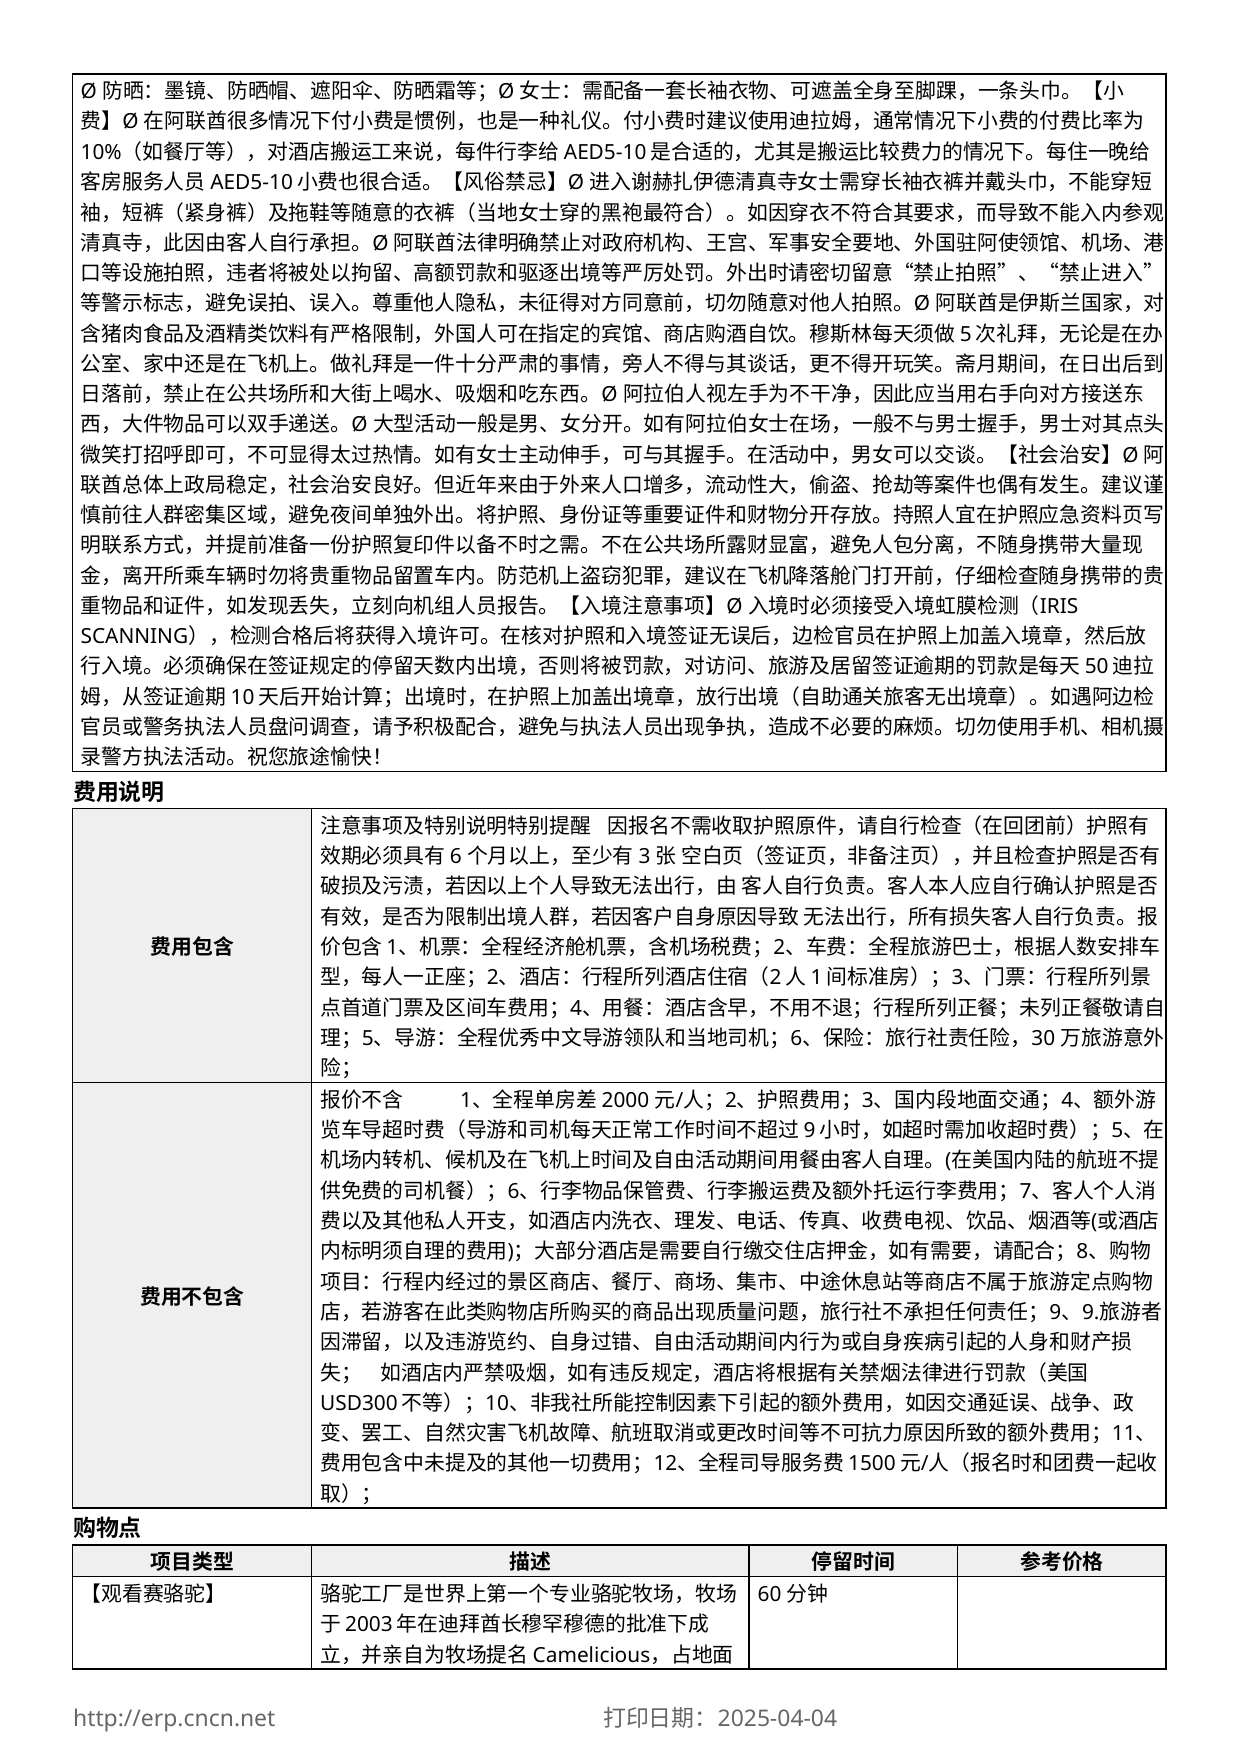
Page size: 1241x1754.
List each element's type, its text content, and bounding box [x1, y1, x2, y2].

table_header 停留时间 [750, 1546, 957, 1576]
table_header 描述 [312, 1546, 748, 1576]
table_header 参考价格 [958, 1546, 1165, 1576]
table_cell 报价不含 1、全程单房差 2000 元/人； [312, 1083, 1165, 1507]
table_cell 【观看赛骆驼】 [73, 1577, 311, 1668]
table_cell 费用不包含 [73, 1083, 311, 1507]
table_header 注意事项及特别说明 [312, 809, 1165, 1082]
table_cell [312, 1577, 748, 1668]
table_header 项目类型 [73, 1546, 311, 1576]
text 购物点 [73, 1510, 1167, 1543]
table_cell 第一天 广州迪拜 [73, 75, 1165, 771]
table_cell [958, 1577, 1165, 1668]
table_cell 60 分钟 [750, 1577, 957, 1668]
text 费用说明 [73, 773, 1167, 807]
table_header 费用包含 [73, 809, 311, 1082]
